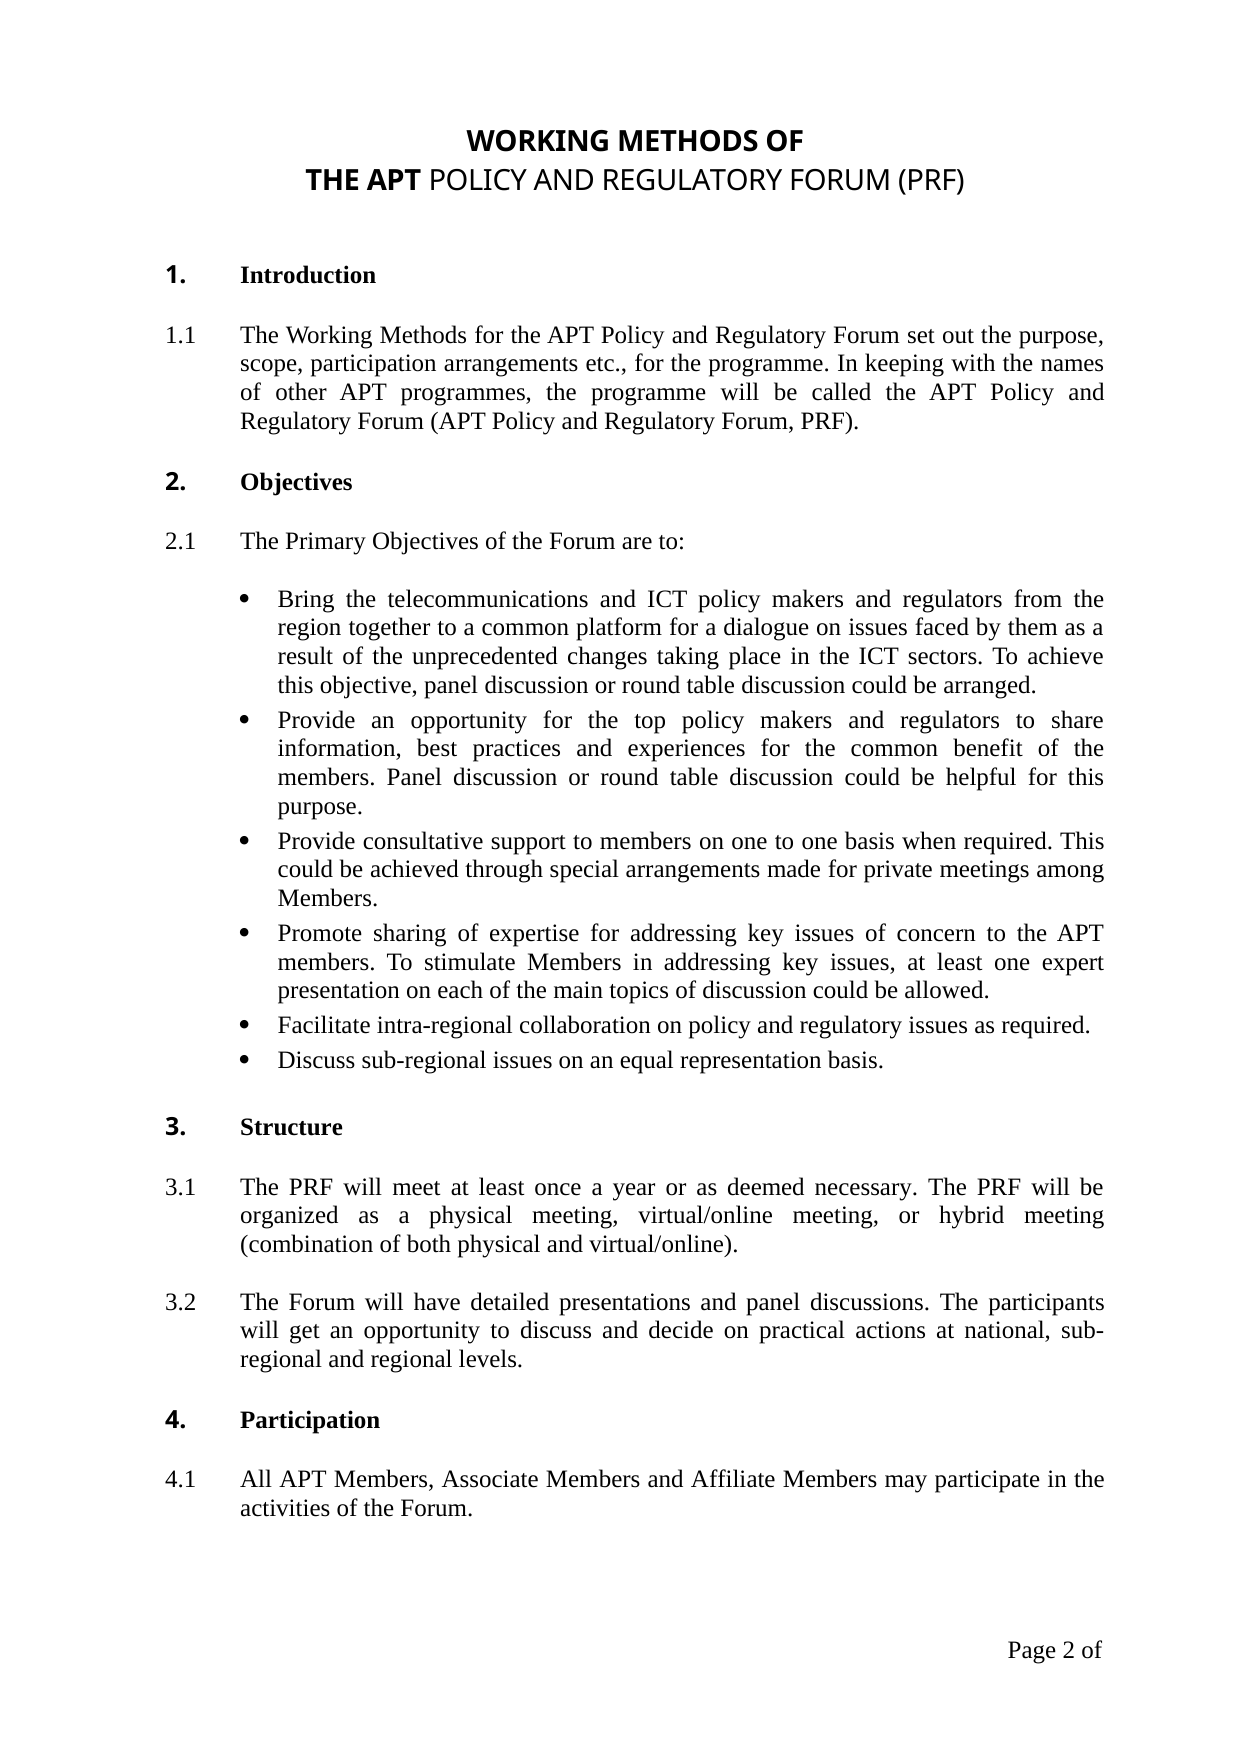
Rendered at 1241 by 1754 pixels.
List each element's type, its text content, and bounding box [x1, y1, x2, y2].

list Provide consultative support to members on one to one basis when required. This could be achieved through special arrangements made for private meetings among Members. [240, 826, 1105, 912]
list Promote sharing of expertise for addressing key issues of concern to the APT members. To stimulate Members in addressing key issues, at least one expert presentation on each of the main topics of discussion could be allowed. [240, 918, 1105, 1004]
list Structure [165, 1109, 1105, 1143]
text 3.2 The Forum will have detailed presentations and panel discussions. The participants will get an opportunity to discuss and decide on practical actions at national, sub-regional and regional levels. [165, 1287, 1105, 1373]
text 2.1 The Primary Objectives of the Forum are to: [165, 526, 1105, 555]
text Working methods of THE APT POLICY AND REGULATORY FORUM (PRF) [165, 120, 1105, 199]
list Participation [165, 1402, 1105, 1436]
list The Working Methods for the APT Policy and Regulatory Forum set out the purpose, scope, participation arrangements etc., for the programme. In keeping with the names of other APT programmes, the programme will be called the APT Policy and Regulatory Forum (APT Policy and Regulatory Forum, PRF). [165, 320, 1105, 435]
text 3.1 The PRF will meet at least once a year or as deemed necessary. The PRF will be organized as a physical meeting, virtual/online meeting, or hybrid meeting (combination of both physical and virtual/online). [165, 1172, 1105, 1258]
text 4.1 All APT Members, Associate Members and Affiliate Members may participate in the activities of the Forum. [165, 1464, 1105, 1522]
list Provide an opportunity for the top policy makers and regulators to share information, best practices and experiences for the common benefit of the members. Panel discussion or round table discussion could be helpful for this purpose. [240, 705, 1105, 820]
list Introduction [165, 257, 1105, 291]
list Discuss sub-regional issues on an equal representation basis. [240, 1045, 1105, 1074]
list Bring the telecommunications and ICT policy makers and regulators from the region together to a common platform for a dialogue on issues faced by them as a result of the unprecedented changes taking place in the ICT sectors. To achieve this objective, panel discussion or round table discussion could be arranged. [240, 584, 1105, 699]
list Objectives [165, 463, 1105, 497]
list Facilitate intra-regional collaboration on policy and regulatory issues as required. [240, 1010, 1105, 1039]
